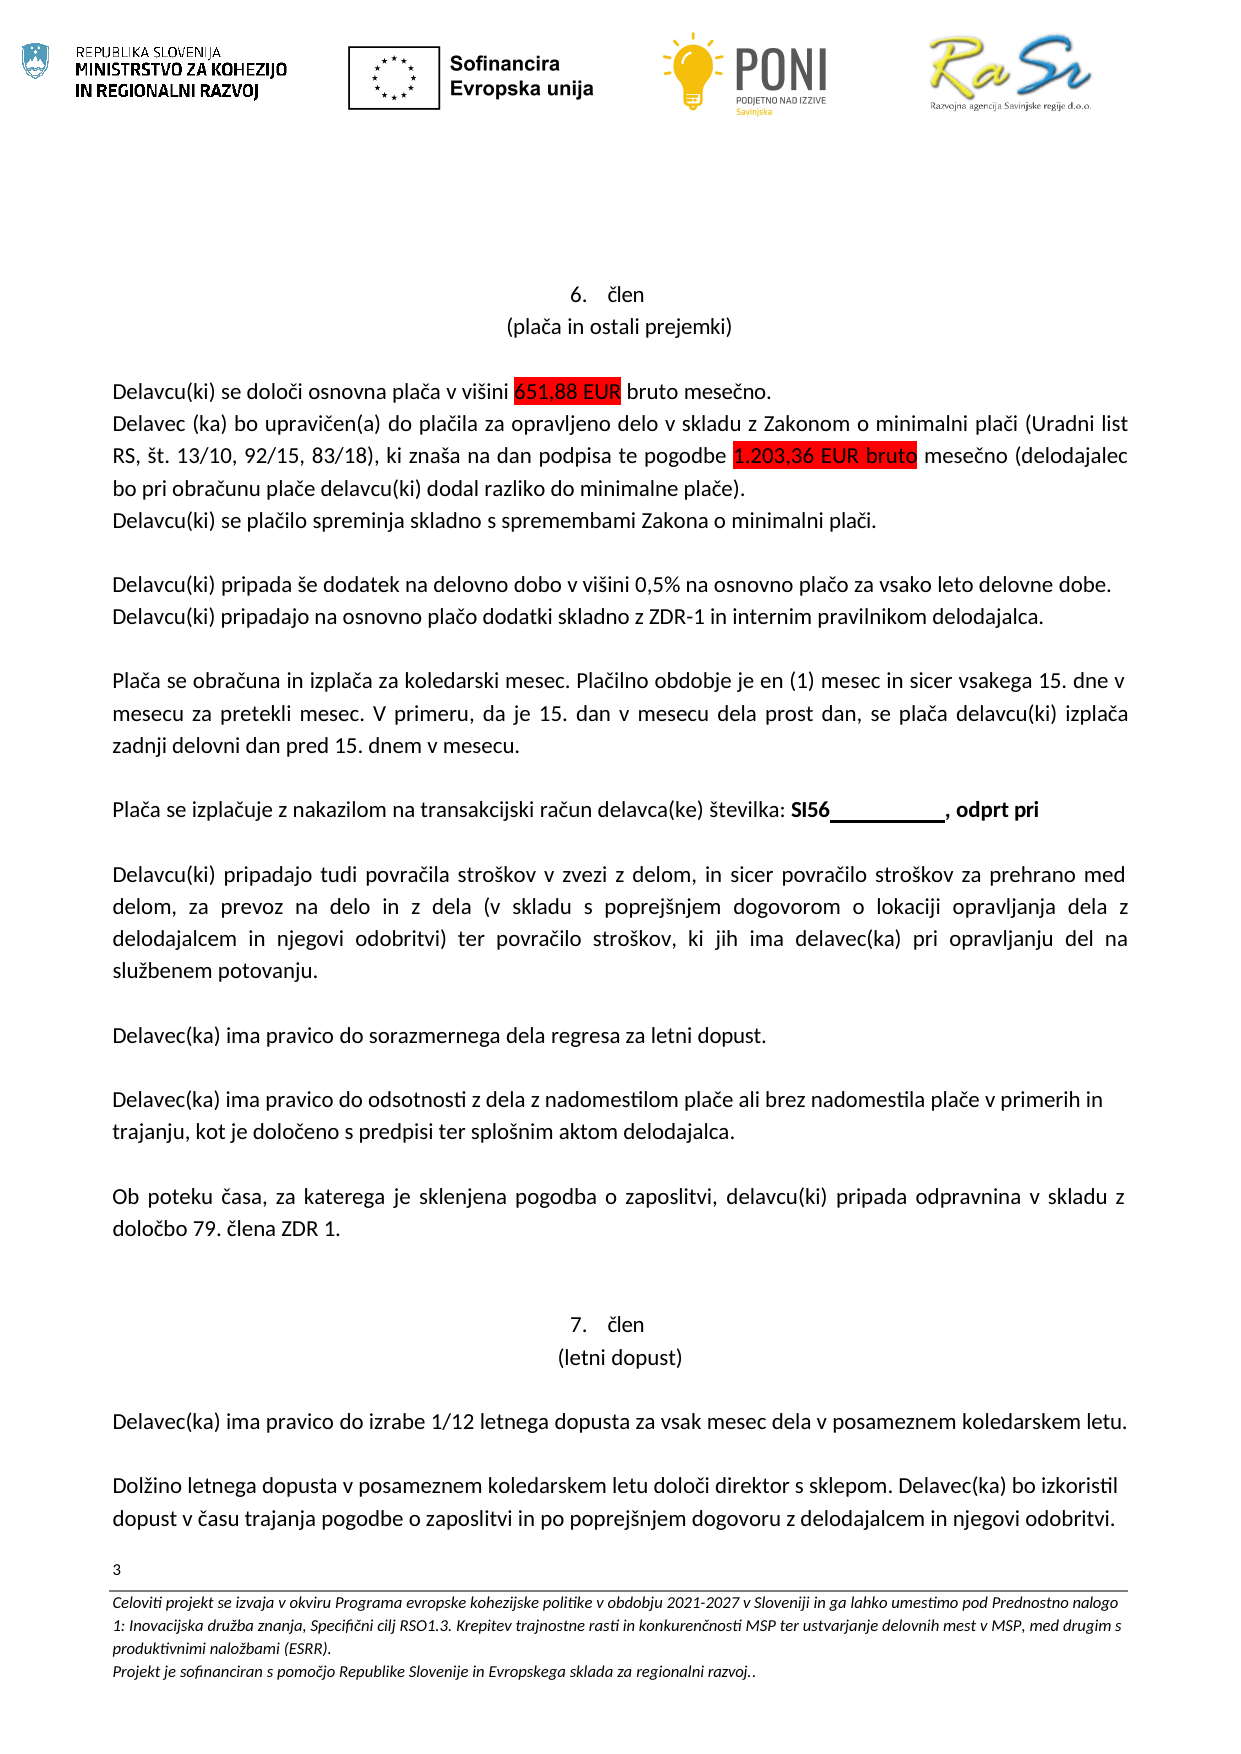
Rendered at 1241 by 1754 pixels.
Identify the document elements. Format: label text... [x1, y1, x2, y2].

text Delavcu(ki) se določi osnovna plača v višini 651,88 EUR bruto mesečno. [621, 377, 1140, 405]
text Delavec(ka) ima pravico do izrabe 1/12 letnega dopusta za vsak mesec dela v posameznem koledarskem letu. [112, 1407, 1140, 1435]
text Delavcu(ki) se plačilo spreminja skladno s spremembami Zakona o minimalni plači. [112, 506, 1140, 534]
text Delavcu(ki) se določi osnovna plača v višini 651,88 EUR bruto mesečno. [112, 377, 514, 405]
text Delavec(ka) ima pravico do odsotnosti z dela z nadomestilom plače ali brez nadomestila plače v primerih in trajanju, kot je določeno s predpisi ter splošnim aktom delodajalca. [112, 1085, 1140, 1145]
picture [647, 23, 849, 127]
picture [923, 27, 1101, 113]
picture [22, 43, 287, 102]
text Delavcu(ki) pripada še dodatek na delovno dobo v višini 0,5% na osnovno plačo za vsako leto delovne dobe. Delavcu(ki) pripadajo na osnovno plačo dodatki skladno z ZDR-1 in internim pravilnikom delodajalca. [112, 570, 1140, 630]
text (plača in ostali prejemki) [506, 312, 1140, 340]
text Plača se obračuna in izplača za koledarski mesec. Plačilno obdobje je en (1) mesec in sicer vsakega 15. dne v mesecu za pretekli mesec. V primeru, da je 15. dan v mesecu dela prost dan, se plača delavcu(ki) izplača zadnji delovni dan pred 15. dnem v mesecu. [112, 667, 1128, 759]
picture [345, 43, 606, 113]
text Dolžino letnega dopusta v posameznem koledarskem letu določi direktor s sklepom. Delavec(ka) bo izkoristil dopust v času trajanja pogodbe o zaposlitvi in po poprejšnjem dogovoru z delodajalcem in njegovi odobritvi. [112, 1471, 1140, 1532]
list člen [570, 280, 1140, 308]
text Delavec(ka) ima pravico do sorazmernega dela regresa za letni dopust. [112, 1021, 1140, 1049]
text Delavcu(ki) pripadajo tudi povračila stroškov v zvezi z delom, in sicer povračilo stroškov za prehrano med delom, za prevoz na delo in z dela (v skladu s poprejšnjem dogovorom o lokaciji opravljanja dela z delodajalcem in njegovi odobritvi) ter povračilo stroškov, ki jih ima delavec(ka) pri opravljanju del na službenem potovanju. [112, 860, 1128, 984]
text Ob poteku časa, za katerega je sklenjena pogodba o zaposlitvi, delavcu(ki) pripada odpravnina v skladu z določbo 79. člena ZDR 1. [112, 1182, 1140, 1242]
text Plača se izplačuje z nakazilom na transakcijski račun delavca(ke) številka: SI56 , odprt pri [112, 796, 1140, 823]
list člen (letni dopust) [557, 1311, 683, 1371]
text Delavec (ka) bo upravičen(a) do plačila za opravljeno delo v skladu z Zakonom o minimalni plači (Uradni list RS, št. 13/10, 92/15, 83/18), ki znaša na dan podpisa te pogodbe 1.203,36 EUR bruto mesečno (delodajalec bo pri obračunu plače delavcu(ki) dodal razliko do minimalne plače). [112, 409, 1128, 502]
